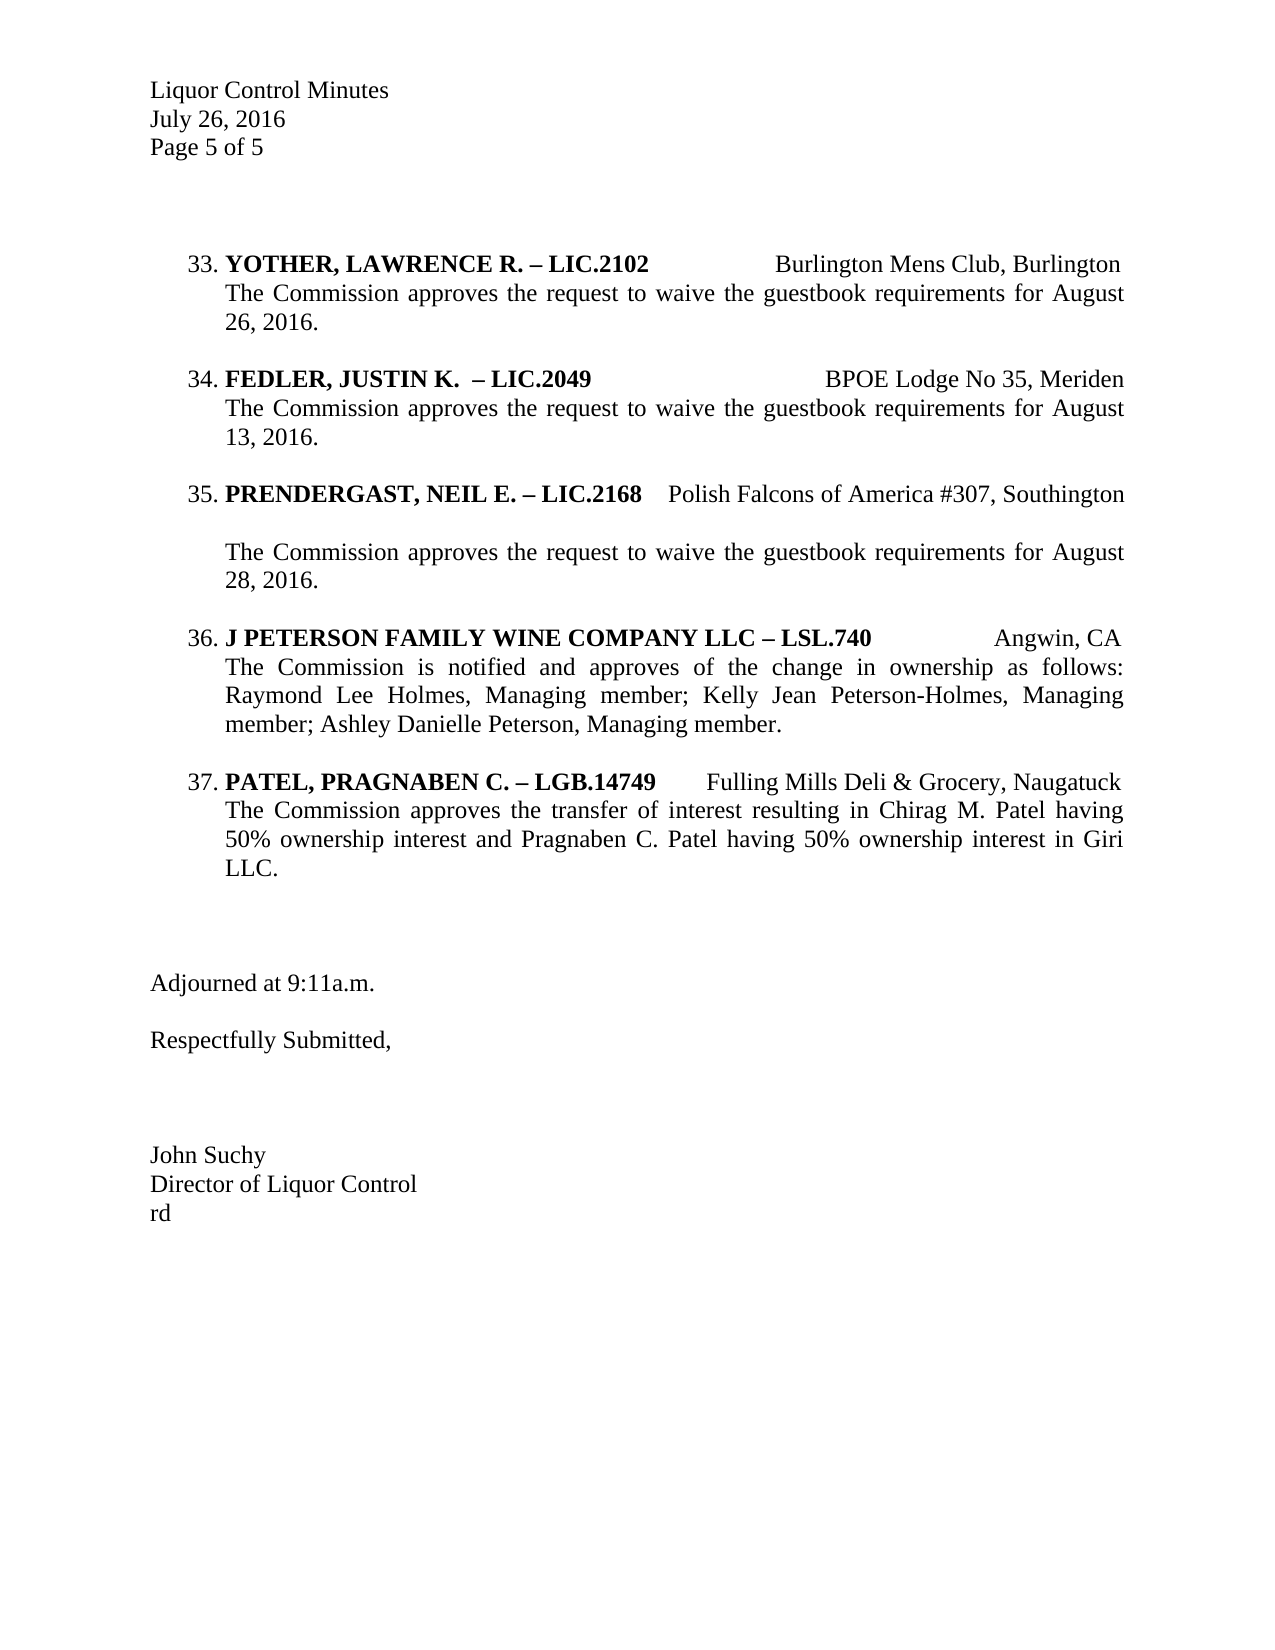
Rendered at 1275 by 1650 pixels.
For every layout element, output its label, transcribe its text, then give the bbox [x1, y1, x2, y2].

text Respectfully Submitted, [150, 1026, 1125, 1054]
text John Suchy [150, 1141, 1125, 1169]
text Adjourned at 9:11a.m. [150, 968, 1125, 997]
list J Peterson family wine company llc – lsl.740 Angwin, CA [187, 623, 1125, 652]
list PRENDERGAST, NEIL E. – LIC.2168 Polish Falcons of America #307, Southington [187, 479, 1125, 537]
text The Commission approves the transfer of interest resulting in Chirag M. Patel having 50% ownership interest and Pragnaben C. Patel having 50% ownership interest in Giri LLC. [225, 796, 1125, 882]
list PATEL, PRAGNABEN C. – LGB.14749 Fulling Mills Deli & Grocery, Naugatuck [187, 767, 1125, 796]
list The Commission approves the request to waive the guestbook requirements for August 26, 2016. [225, 278, 1125, 336]
text The Commission is notified and approves of the change in ownership as follows: Raymond Lee Holmes, Managing member; Kelly Jean Peterson-Holmes, Managing member; Ashley Danielle Peterson, Managing member. [225, 652, 1125, 738]
text Director of Liquor Control [150, 1169, 1125, 1198]
list The Commission approves the request to waive the guestbook requirements for August 28, 2016. [225, 537, 1125, 594]
list The Commission approves the request to waive the guestbook requirements for August 13, 2016. [225, 393, 1125, 451]
list YOTHER, LAWRENCE R. – LIC.2102 Burlington Mens Club, Burlington [187, 249, 1125, 278]
text rd [150, 1198, 1125, 1227]
list FEDLER, JUSTIN K. – LIC.2049 BPOE Lodge No 35, Meriden [187, 364, 1125, 393]
